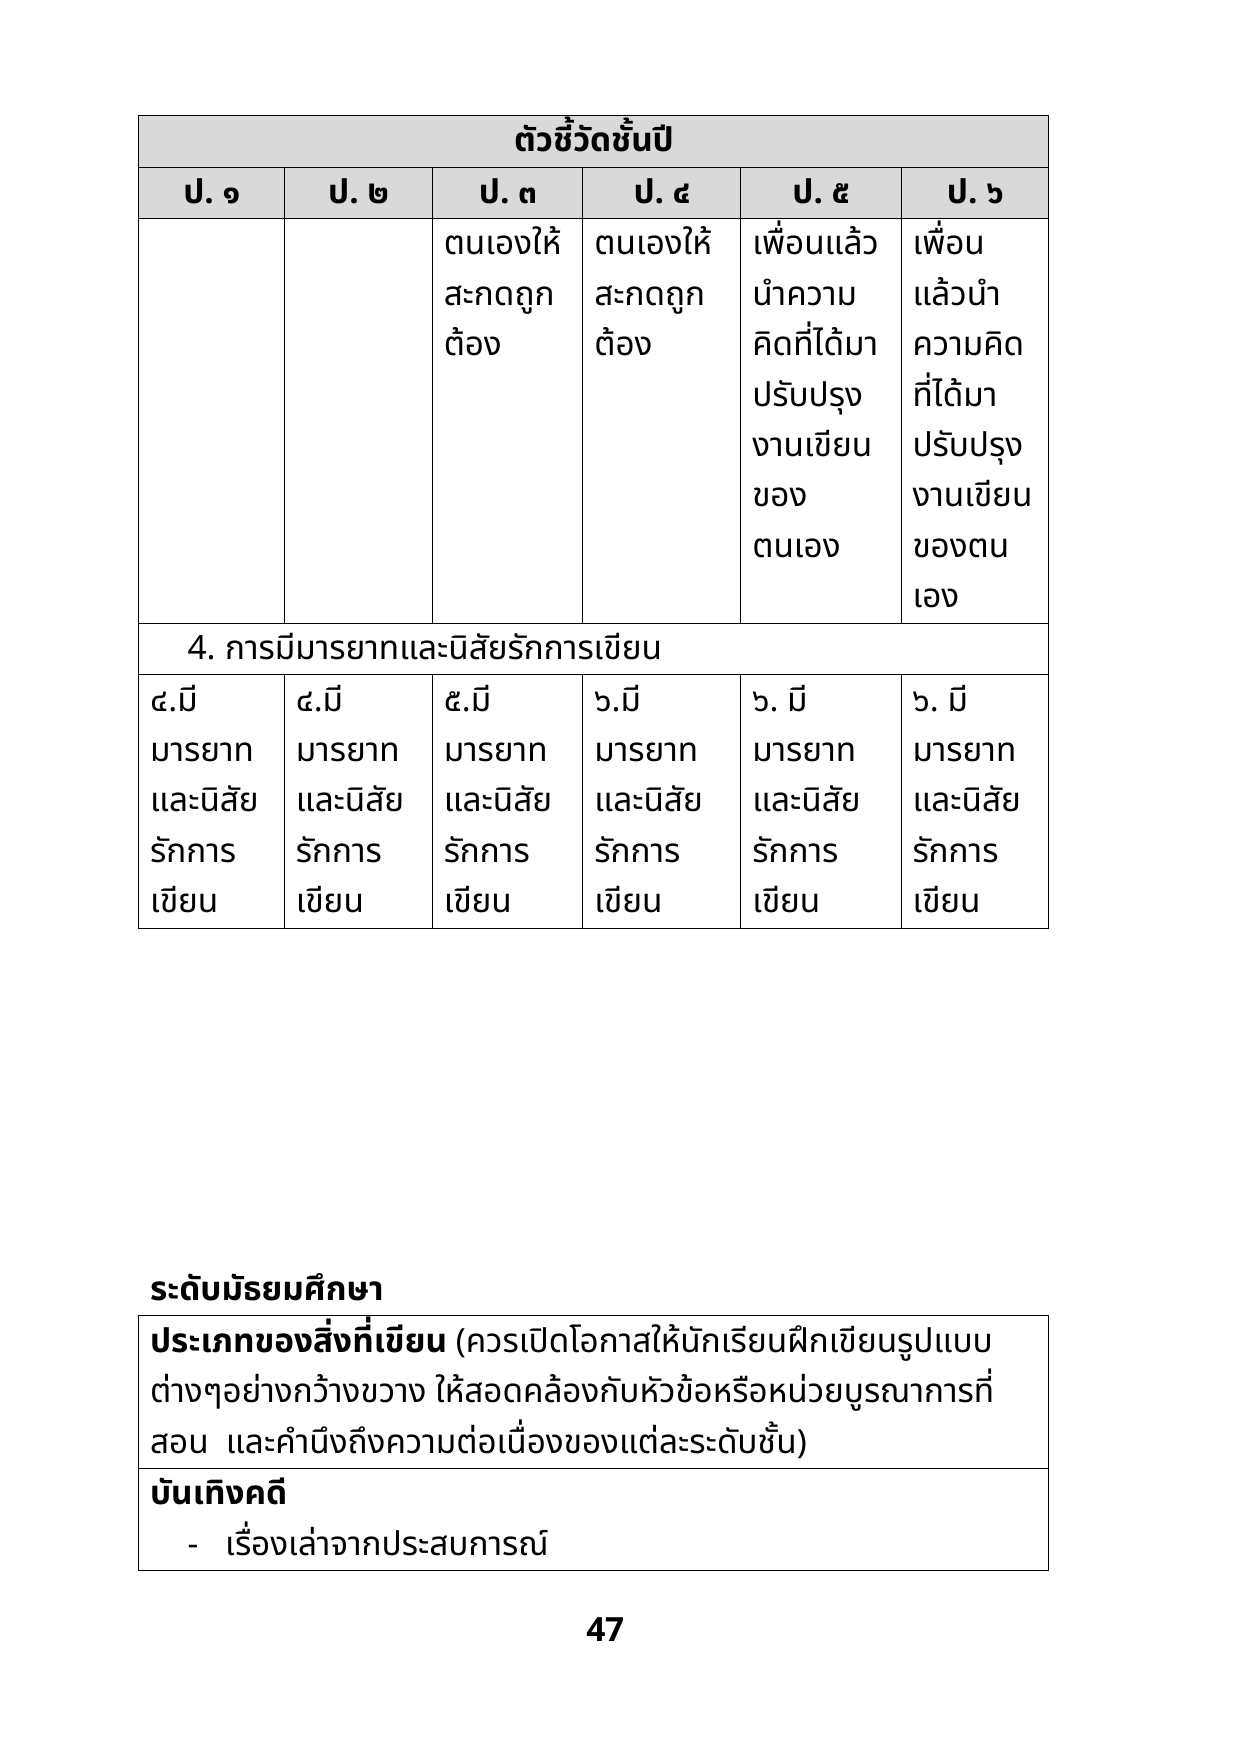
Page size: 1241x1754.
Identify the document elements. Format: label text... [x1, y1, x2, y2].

table_cell ป. ๑ [139, 168, 284, 218]
table_cell ๕.มีมารยาทและนิสัยรักการเขียน [433, 675, 582, 928]
table_cell ๖.มีมารยาทและนิสัยรักการเขียน [583, 675, 740, 928]
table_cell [139, 1469, 1048, 1570]
table_cell ป. ๓ [433, 168, 582, 218]
table_cell ๖. มีมารยาทและนิสัยรักการเขียน [741, 675, 901, 928]
table_cell การมีมารยาทและนิสัยรักการเขียน [139, 624, 1048, 674]
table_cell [583, 219, 740, 623]
table_cell ๔.มีมารยาทและนิสัยรักการเขียน [285, 675, 432, 928]
table_cell ๔.มีมารยาทและนิสัยรักการเขียน [139, 675, 284, 928]
table_cell [285, 219, 432, 623]
table_header ประเภทของสิ่งที่เขียน (ควรเปิดโอกาสให้นักเรียนฝึกเขียนรูปแบบต่างๆอย่างกว้างขวาง ให้สอดคล้องกับหัวข้อหรือหน่วยบูรณาการที่สอน และคำนึงถึงความต่อเนื่องของแต่ละระดับชั้น) [139, 1316, 1048, 1468]
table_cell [902, 219, 1048, 623]
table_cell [433, 219, 582, 623]
table_cell [139, 219, 284, 623]
table_cell ๖. มีมารยาทและนิสัยรักการเขียน [902, 675, 1048, 928]
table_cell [741, 219, 901, 623]
table_cell ป. ๖ [902, 168, 1048, 218]
table_cell ป. ๒ [285, 168, 432, 218]
text ระดับมัธยมศึกษา [150, 1265, 1062, 1315]
table_cell ป. ๔ [583, 168, 740, 218]
table_cell ป. ๕ [741, 168, 901, 218]
table_header ตัวชี้วัดชั้นปี [139, 116, 1048, 167]
